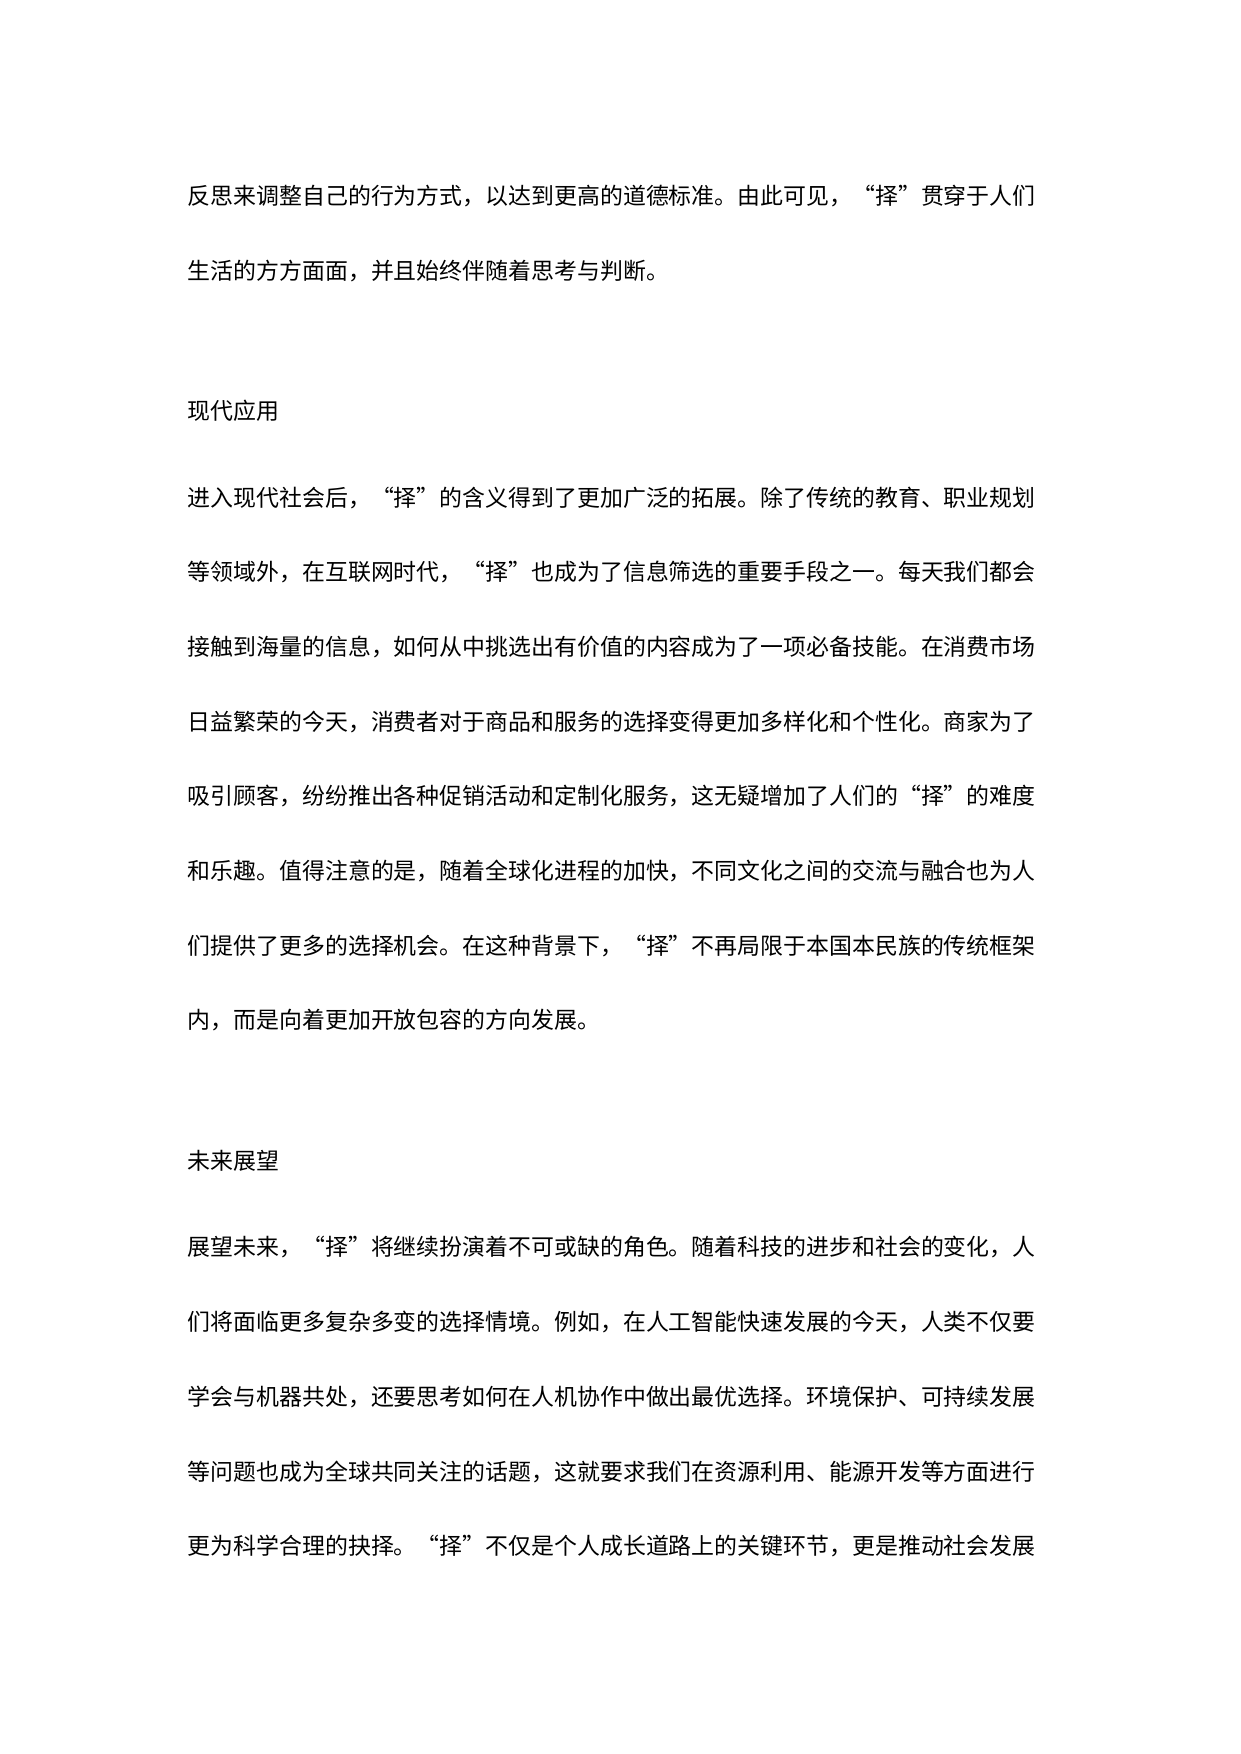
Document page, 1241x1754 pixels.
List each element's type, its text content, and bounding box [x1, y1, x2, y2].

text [187, 162, 1053, 302]
text 进入现代社会后，“择”的含义得到了更加广泛的拓展。除了传统的教育、职业规划等领域外，在互联网时代，“择”也成为了信息筛选的重要手段之一。每天我们都会接触到海量的信息，如何从中挑选出有价值的内容成为了一项必备技能。在消费市场日益繁荣的今天，消费者对于商品和服务的选择变得更加多样化和个性化。商家为了吸引顾客，纷纷推出各种促销活动和定制化服务，这无疑增加了人们的“择”的难度和乐趣。值得注意的是，随着全球化进程的加快，不同文化之间的交流与融合也为人们提供了更多的选择机会。在这种背景下，“择”不再局限于本国本民族的传统框架内，而是向着更加开放包容的方向发展。 [187, 464, 1053, 1051]
text 现代应用 [187, 377, 1053, 442]
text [187, 1213, 1053, 1577]
text 未来展望 [187, 1127, 1053, 1192]
